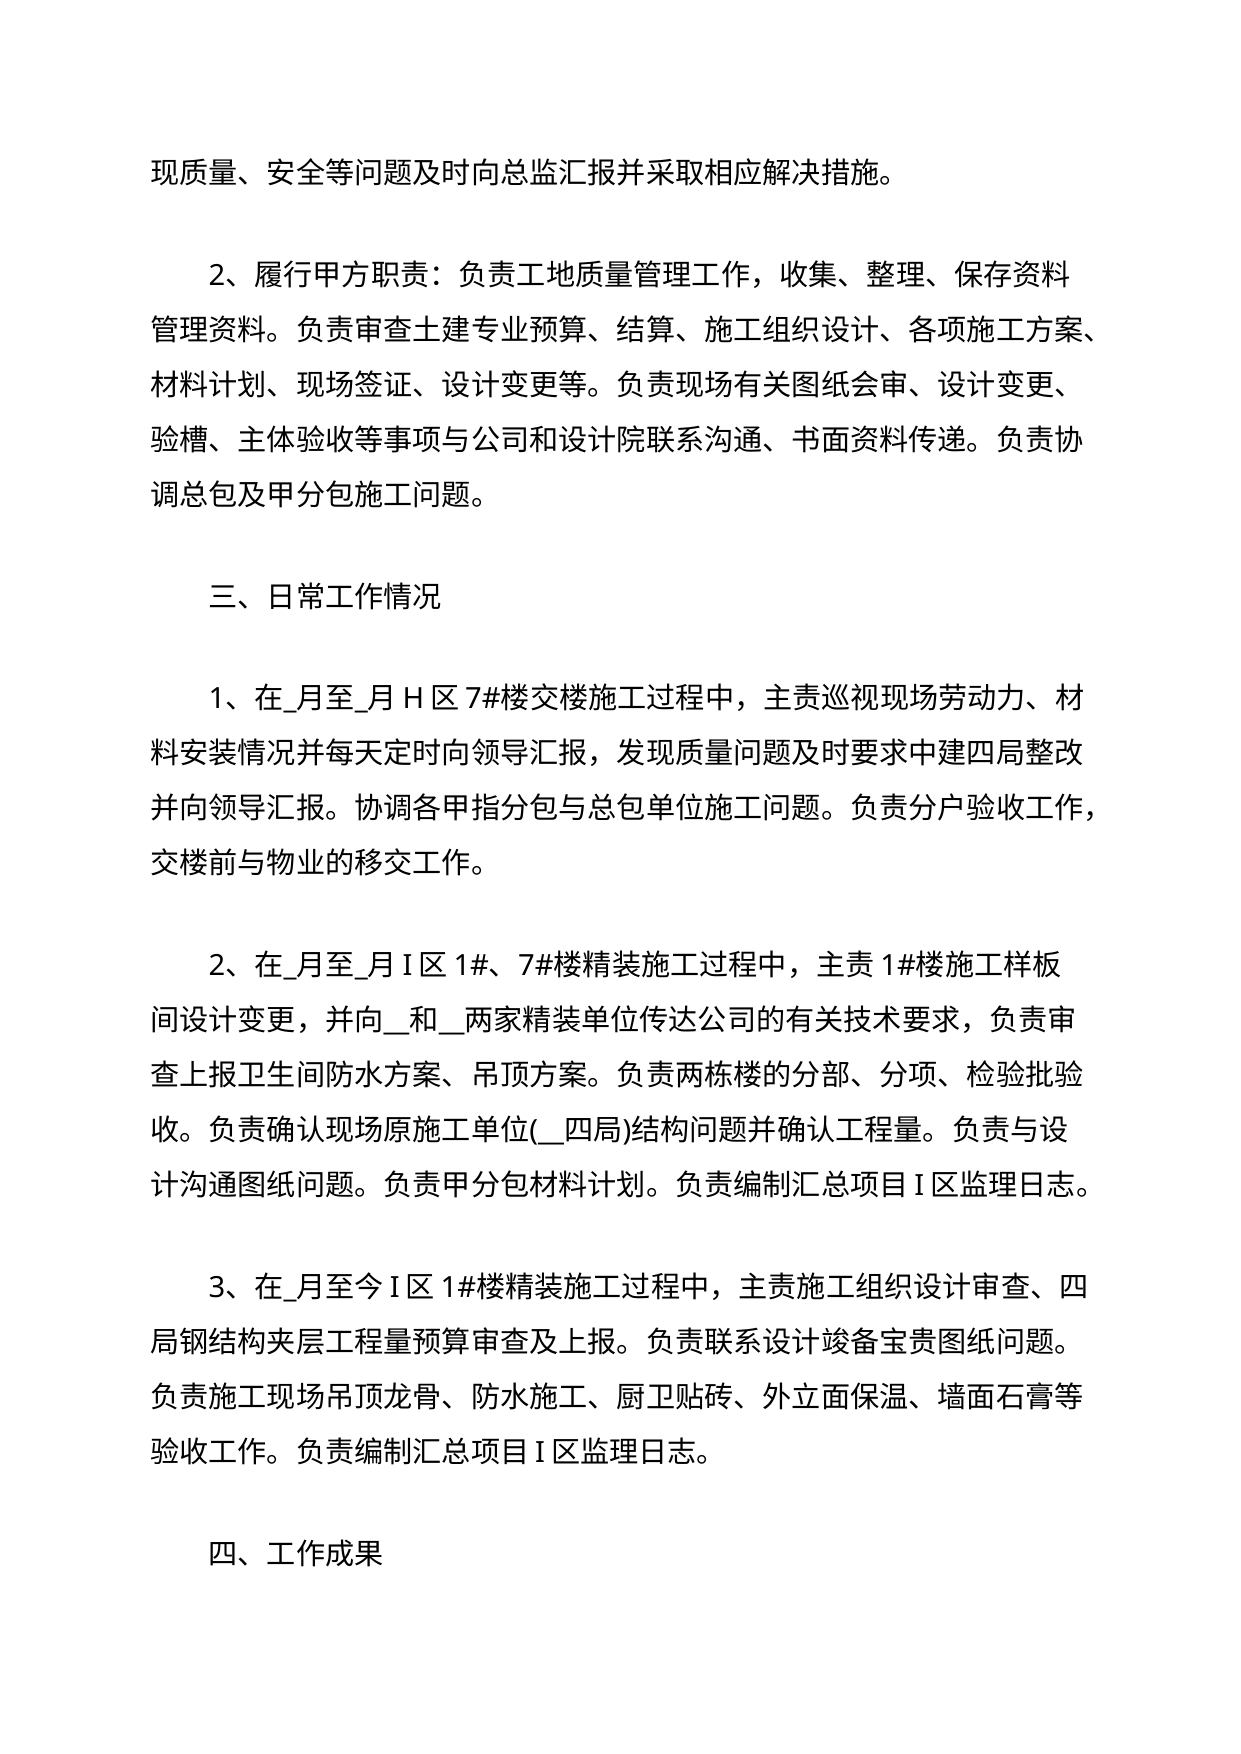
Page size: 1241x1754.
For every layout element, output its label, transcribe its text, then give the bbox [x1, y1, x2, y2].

text 2、履行甲方职责：负责工地质量管理工作，收集、整理、保存资料管理资料。负责审查土建专业预算、结算、施工组织设计、各项施工方案、材料计划、现场签证、设计变更等。负责现场有关图纸会审、设计变更、验槽、主体验收等事项与公司和设计院联系沟通、书面资料传递。负责协调总包及甲分包施工问题。 [150, 252, 1090, 514]
text 三、日常工作情况 [150, 573, 1090, 616]
text 1、在_月至_月H区7#楼交楼施工过程中，主责巡视现场劳动力、材料安装情况并每天定时向领导汇报，发现质量问题及时要求中建四局整改并向领导汇报。协调各甲指分包与总包单位施工问题。负责分户验收工作，交楼前与物业的移交工作。 [150, 675, 1090, 882]
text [150, 150, 1090, 192]
text 2、在_月至_月I区1#、7#楼精装施工过程中，主责1#楼施工样板间设计变更，并向__和__两家精装单位传达公司的有关技术要求，负责审查上报卫生间防水方案、吊顶方案。负责两栋楼的分部、分项、检验批验收。负责确认现场原施工单位(__四局)结构问题并确认工程量。负责与设计沟通图纸问题。负责甲分包材料计划。负责编制汇总项目I区监理日志。 [150, 942, 1090, 1204]
text 3、在_月至今I区1#楼精装施工过程中，主责施工组织设计审查、四局钢结构夹层工程量预算审查及上报。负责联系设计竣备宝贵图纸问题。负责施工现场吊顶龙骨、防水施工、厨卫贴砖、外立面保温、墙面石膏等验收工作。负责编制汇总项目I区监理日志。 [150, 1263, 1090, 1471]
text 四、工作成果 [150, 1530, 1090, 1572]
